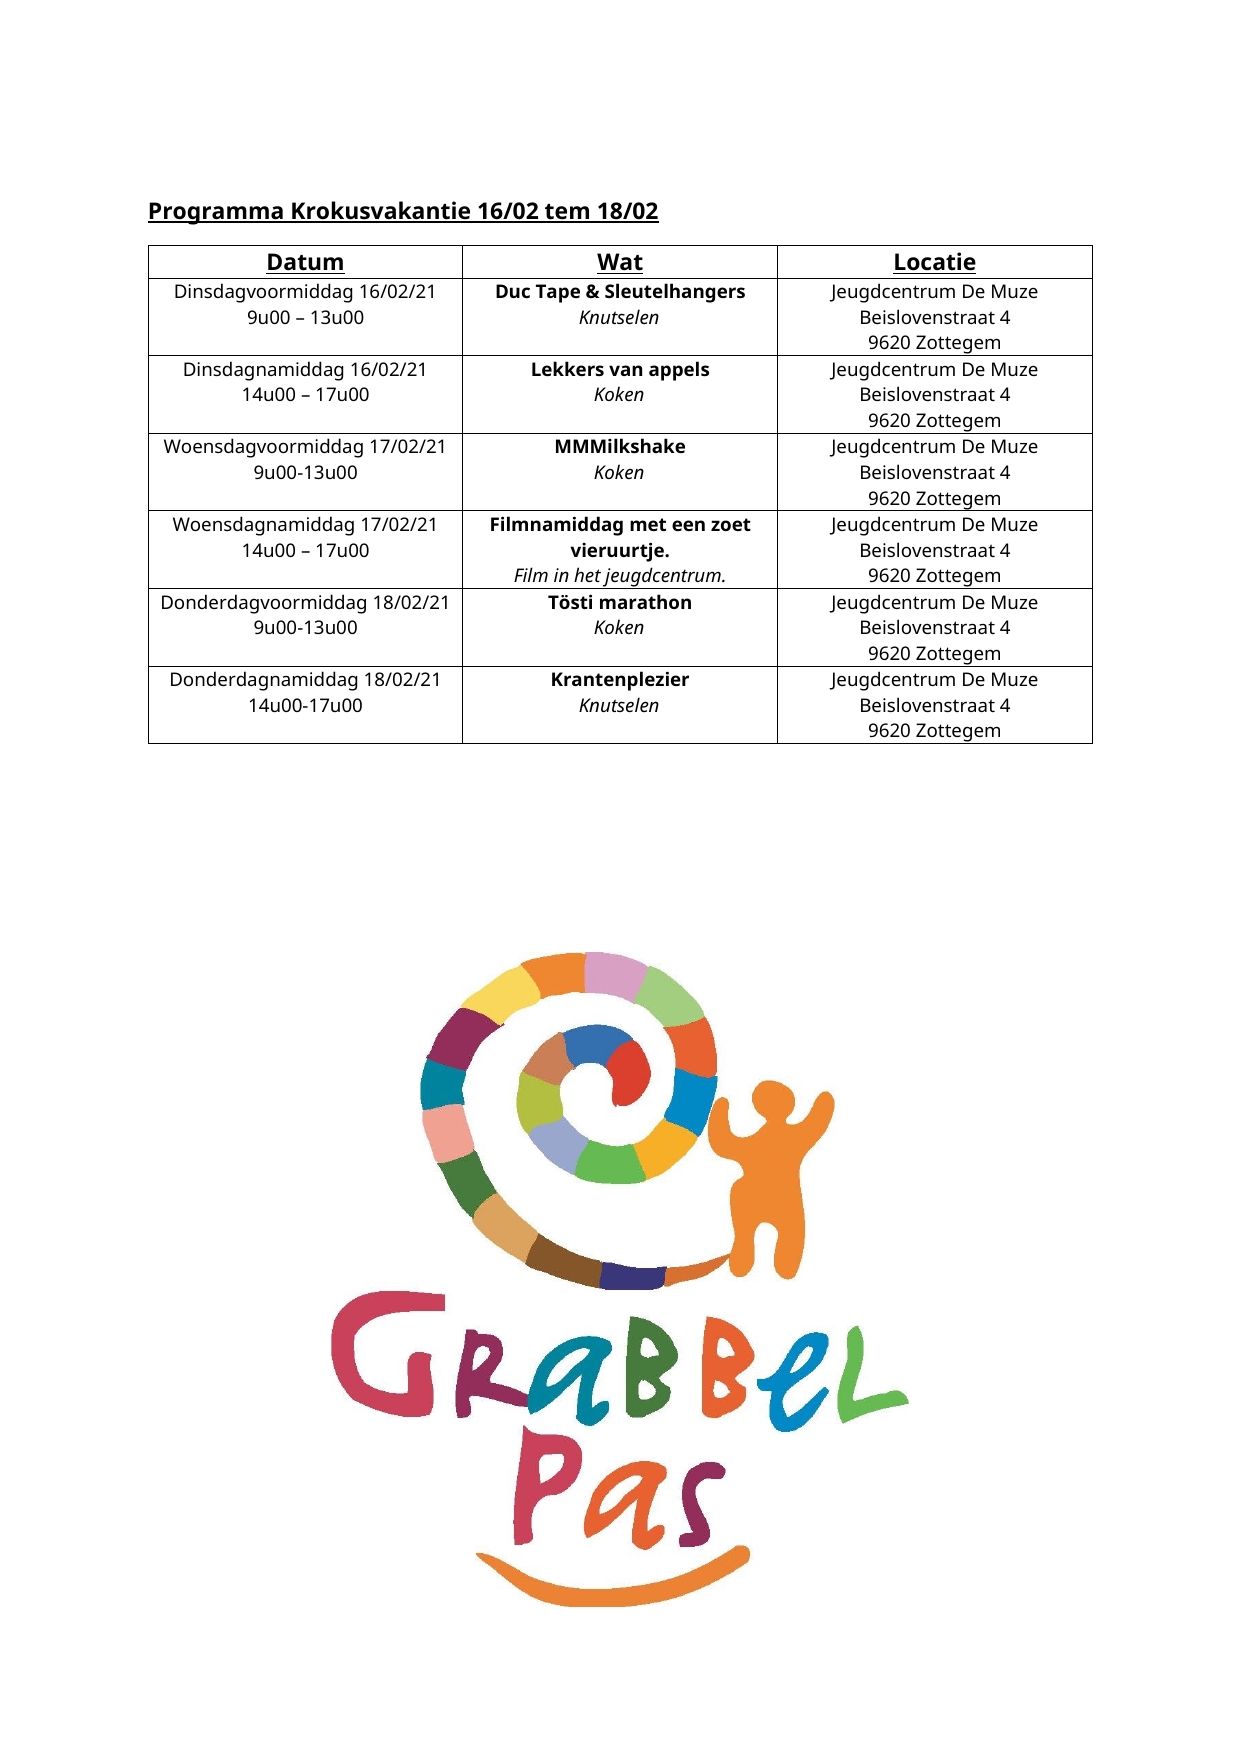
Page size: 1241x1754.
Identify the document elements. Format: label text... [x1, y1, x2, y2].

text Programma Krokusvakantie 16/02 tem 18/02 [148, 195, 1093, 226]
table_cell Dinsdagvoormiddag 16/02/21 9u00 – 13u00 [149, 279, 462, 355]
table_cell Lekkers van appels Koken [463, 356, 777, 433]
table_cell Jeugdcentrum De Muze Beislovenstraat 4 9620 Zottegem [778, 356, 1092, 433]
table_cell Filmnamiddag met een zoet vieruurtje. Film in het jeugdcentrum. [463, 511, 777, 588]
picture [331, 952, 909, 1607]
table_header Datum [149, 246, 462, 278]
table_cell Duc Tape & Sleutelhangers Knutselen [463, 279, 777, 355]
table_cell Donderdagnamiddag 18/02/21 14u00-17u00 [149, 667, 462, 743]
table_cell Jeugdcentrum De Muze Beislovenstraat 4 9620 Zottegem [778, 589, 1092, 666]
table_cell Woensdagvoormiddag 17/02/21 9u00-13u00 [149, 434, 462, 510]
table_cell Jeugdcentrum De Muze Beislovenstraat 4 9620 Zottegem [778, 667, 1092, 743]
table_cell Tösti marathon Koken [463, 589, 777, 666]
table_cell Krantenplezier Knutselen [463, 667, 777, 743]
table_cell Donderdagvoormiddag 18/02/21 9u00-13u00 [149, 589, 462, 666]
table_cell Woensdagnamiddag 17/02/21 14u00 – 17u00 [149, 511, 462, 588]
table_cell Jeugdcentrum De Muze Beislovenstraat 4 9620 Zottegem [778, 434, 1092, 510]
table_header Wat [463, 246, 777, 278]
table_cell Jeugdcentrum De Muze Beislovenstraat 4 9620 Zottegem [778, 279, 1092, 355]
table_cell MMMilkshake Koken [463, 434, 777, 510]
table_cell Dinsdagnamiddag 16/02/21 14u00 – 17u00 [149, 356, 462, 433]
table_cell Jeugdcentrum De Muze Beislovenstraat 4 9620 Zottegem [778, 511, 1092, 588]
table_header Locatie [778, 246, 1092, 278]
